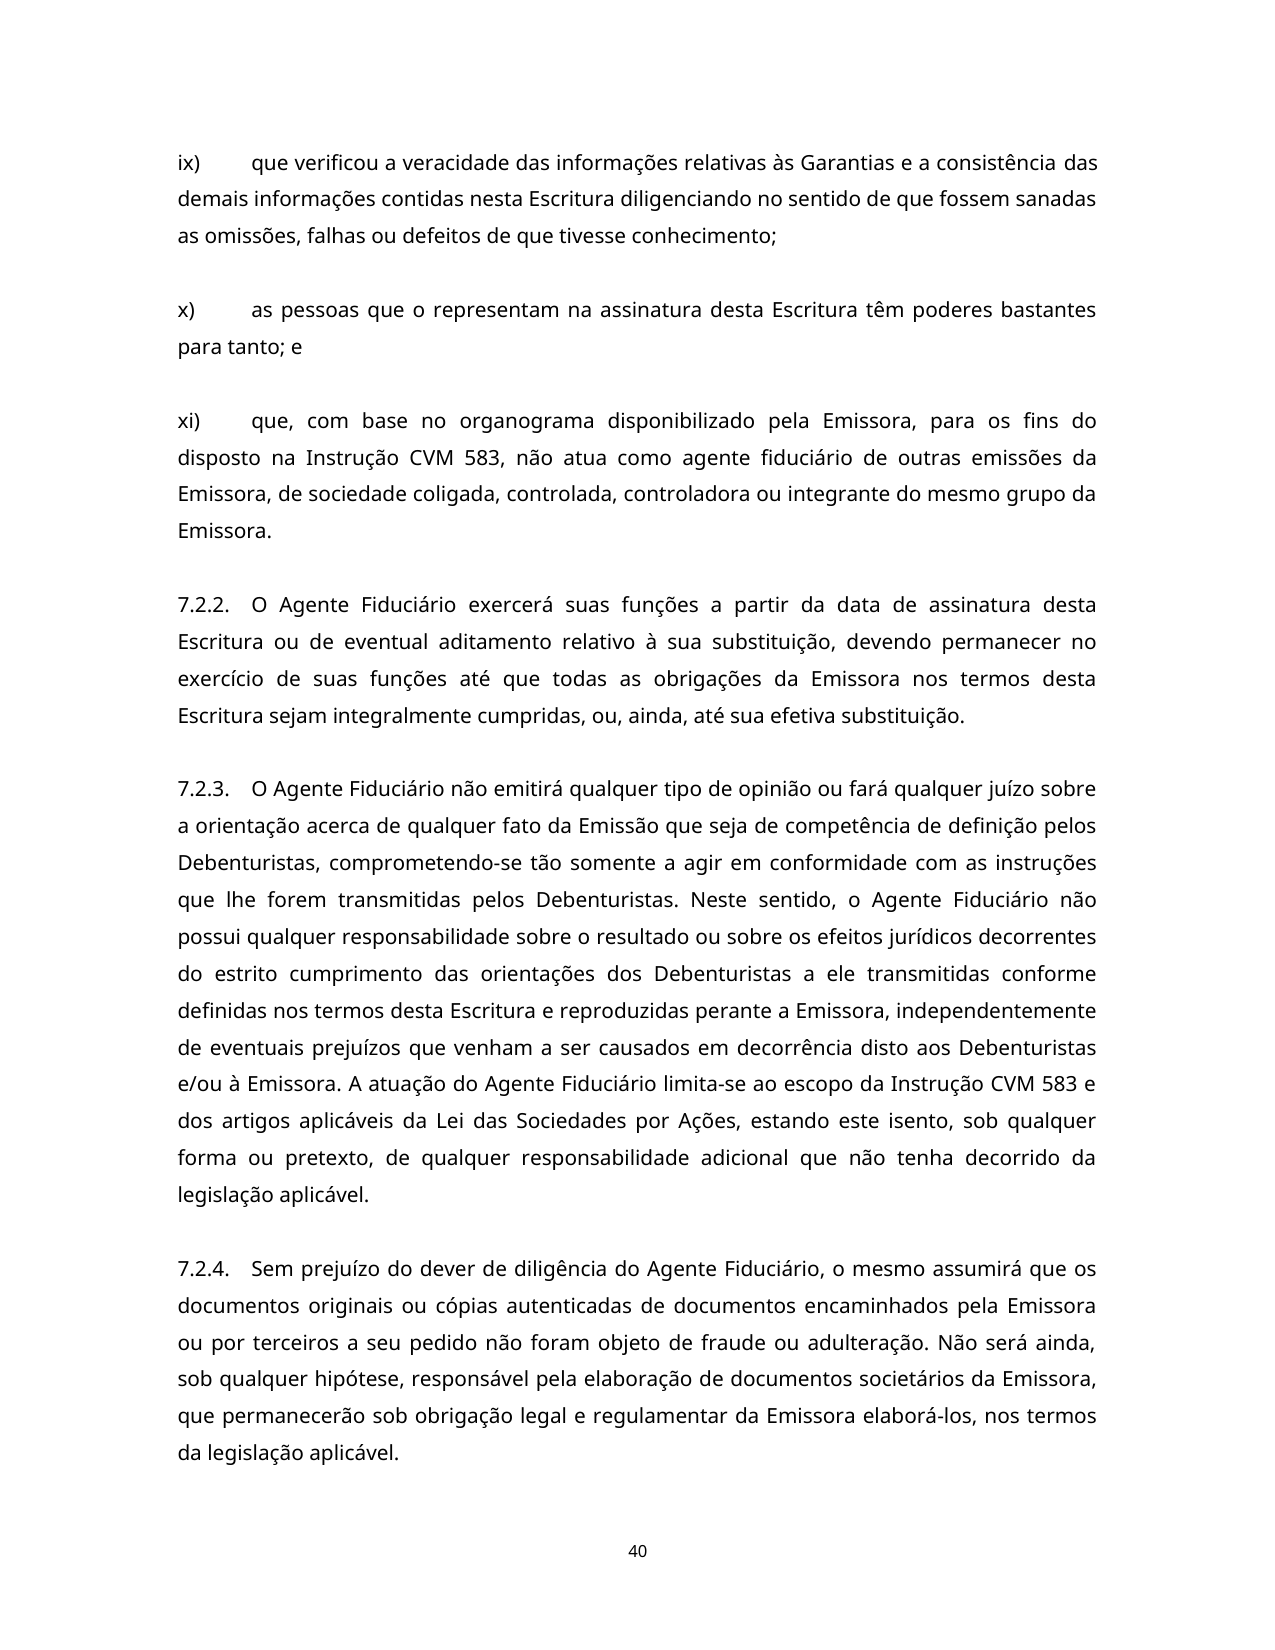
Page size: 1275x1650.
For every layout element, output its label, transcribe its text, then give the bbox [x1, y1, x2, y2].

list as pessoas que o representam na assinatura desta Escritura têm poderes bastantes para tanto; e [177, 295, 1098, 361]
list Sem prejuízo do dever de diligência do Agente Fiduciário, o mesmo assumirá que os documentos originais ou cópias autenticadas de documentos encaminhados pela Emissora ou por terceiros a seu pedido não foram objeto de fraude ou adulteração. Não será ainda, sob qualquer hipótese, responsável pela elaboração de documentos societários da Emissora, que permanecerão sob obrigação legal e regulamentar da Emissora elaborá-los, nos termos da legislação aplicável. [177, 1254, 1098, 1467]
list que, com base no organograma disponibilizado pela Emissora, para os fins do disposto na Instrução CVM 583, não atua como agente fiduciário de outras emissões da Emissora, de sociedade coligada, controlada, controladora ou integrante do mesmo grupo da Emissora. [177, 406, 1098, 545]
list O Agente Fiduciário não emitirá qualquer tipo de opinião ou fará qualquer juízo sobre a orientação acerca de qualquer fato da Emissão que seja de competência de definição pelos Debenturistas, comprometendo-se tão somente a agir em conformidade com as instruções que lhe forem transmitidas pelos Debenturistas. Neste sentido, o Agente Fiduciário não possui qualquer responsabilidade sobre o resultado ou sobre os efeitos jurídicos decorrentes do estrito cumprimento das orientações dos Debenturistas a ele transmitidas conforme definidas nos termos desta Escritura e reproduzidas perante a Emissora, independentemente de eventuais prejuízos que venham a ser causados em decorrência disto aos Debenturistas e/ou à Emissora. A atuação do Agente Fiduciário limita-se ao escopo da Instrução CVM 583 e dos artigos aplicáveis da Lei das Sociedades por Ações, estando este isento, sob qualquer forma ou pretexto, de qualquer responsabilidade adicional que não tenha decorrido da legislação aplicável. [177, 774, 1098, 1209]
list O Agente Fiduciário exercerá suas funções a partir da data de assinatura desta Escritura ou de eventual aditamento relativo à sua substituição, devendo permanecer no exercício de suas funções até que todas as obrigações da Emissora nos termos desta Escritura sejam integralmente cumpridas, ou, ainda, até sua efetiva substituição. [177, 590, 1098, 729]
list que verificou a veracidade das informações relativas às Garantias e a consistência das demais informações contidas nesta Escritura diligenciando no sentido de que fossem sanadas as omissões, falhas ou defeitos de que tivesse conhecimento; [177, 148, 1098, 250]
